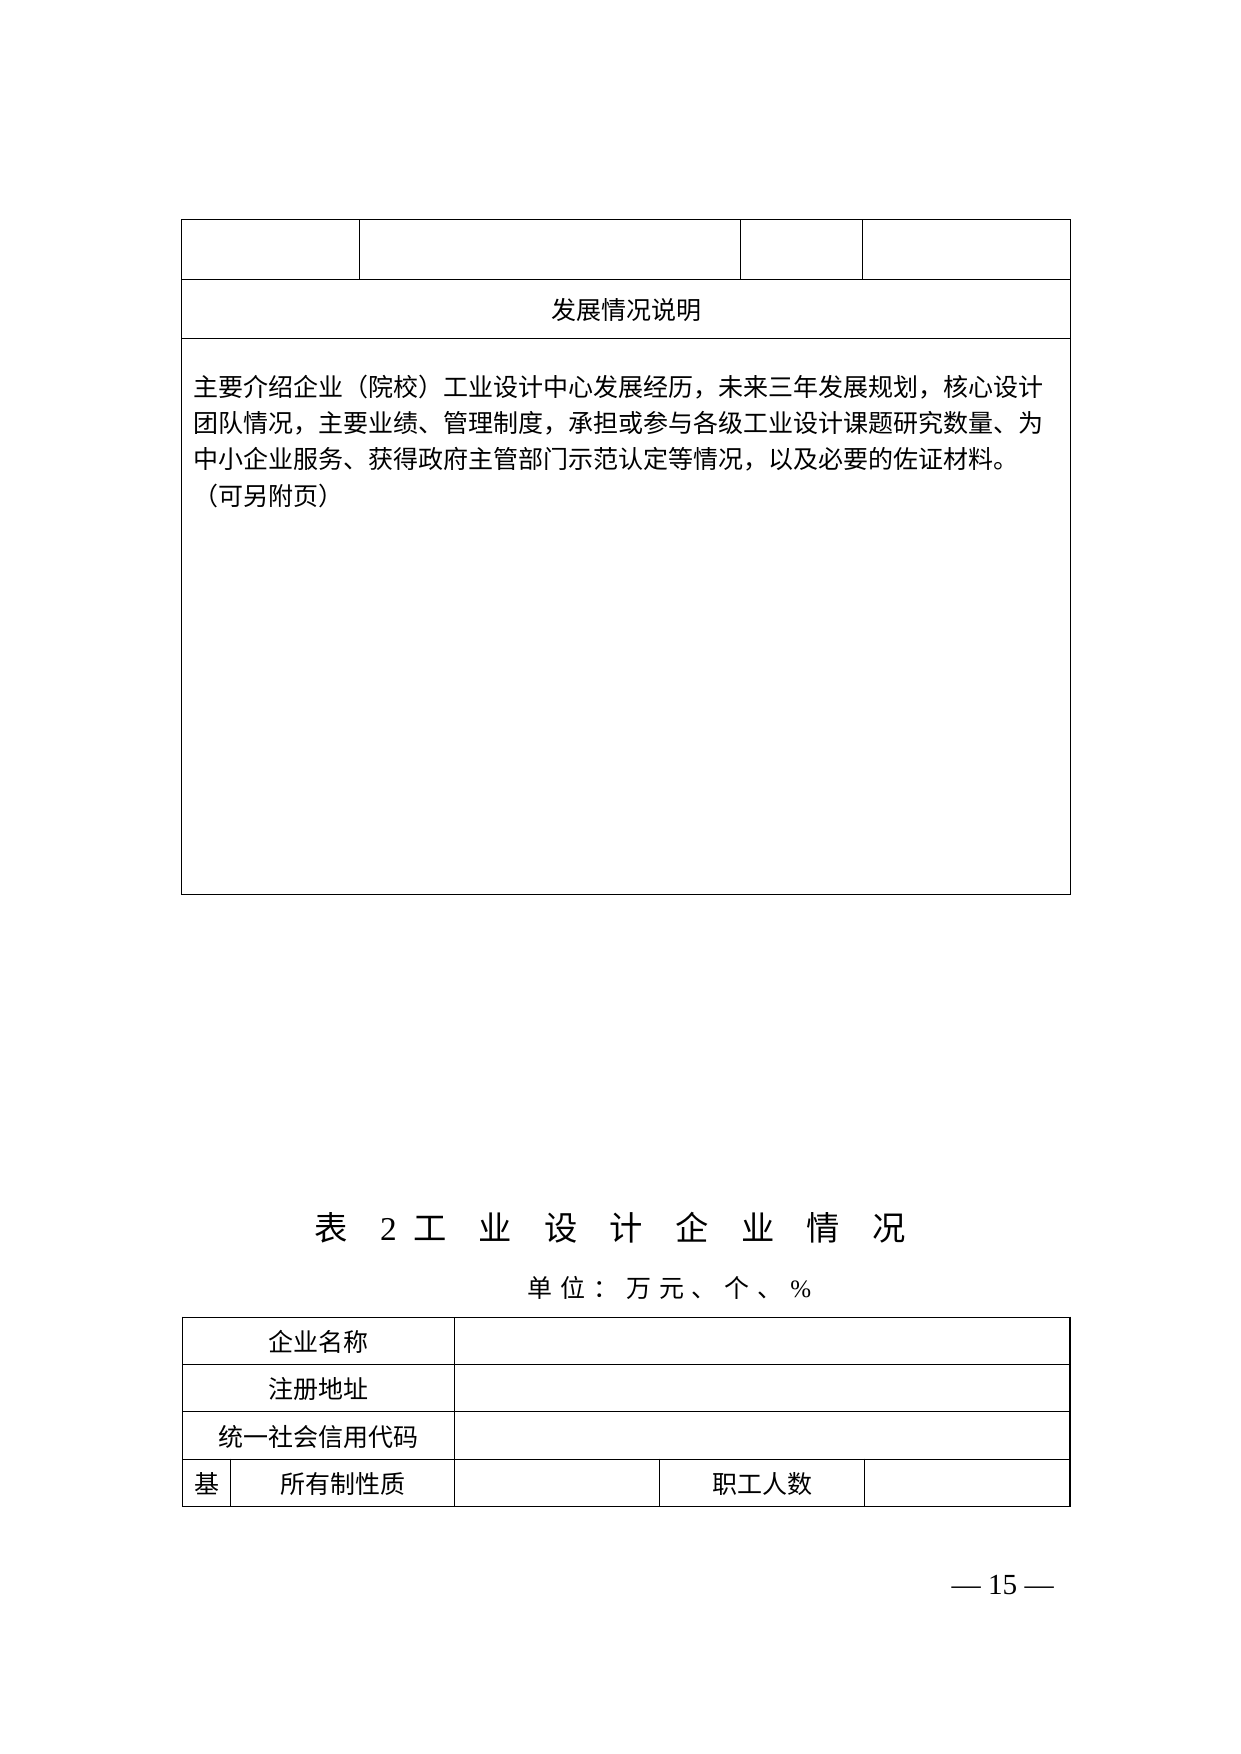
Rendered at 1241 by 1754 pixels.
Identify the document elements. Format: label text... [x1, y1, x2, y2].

table_cell [182, 220, 359, 278]
table_header 企业名称 [183, 1318, 454, 1364]
table_header [455, 1318, 1069, 1364]
table_cell 发展情况说明 [182, 280, 1070, 337]
text 单位：万元、个、% [167, 1256, 1085, 1317]
table_cell [455, 1365, 1069, 1411]
table_cell [865, 1460, 1069, 1506]
table_cell 注册地址 [183, 1365, 454, 1411]
table_cell [741, 220, 862, 278]
table_cell [455, 1460, 659, 1506]
table_cell [863, 220, 1070, 278]
table_cell 统一社会信用代码 [183, 1412, 454, 1458]
table_cell [360, 220, 740, 278]
table_cell [455, 1412, 1069, 1458]
table_cell 主要介绍企业（院校）工业设计中心发展经历，未来三年发展规划，核心设计团队情况，主要业绩、管理制度，承担或参与各级工业设计课题研究数量、为中小企业服务、获得政府主管部门示范认定等情况，以及必要的佐证材料。（可另附页） [182, 339, 1070, 893]
table_cell 职工人数 [660, 1460, 864, 1506]
table_cell 基本情况 [183, 1460, 230, 1506]
text 表2 工业设计企业情况 [167, 1196, 1085, 1256]
table_cell 所有制性质 [231, 1460, 454, 1506]
